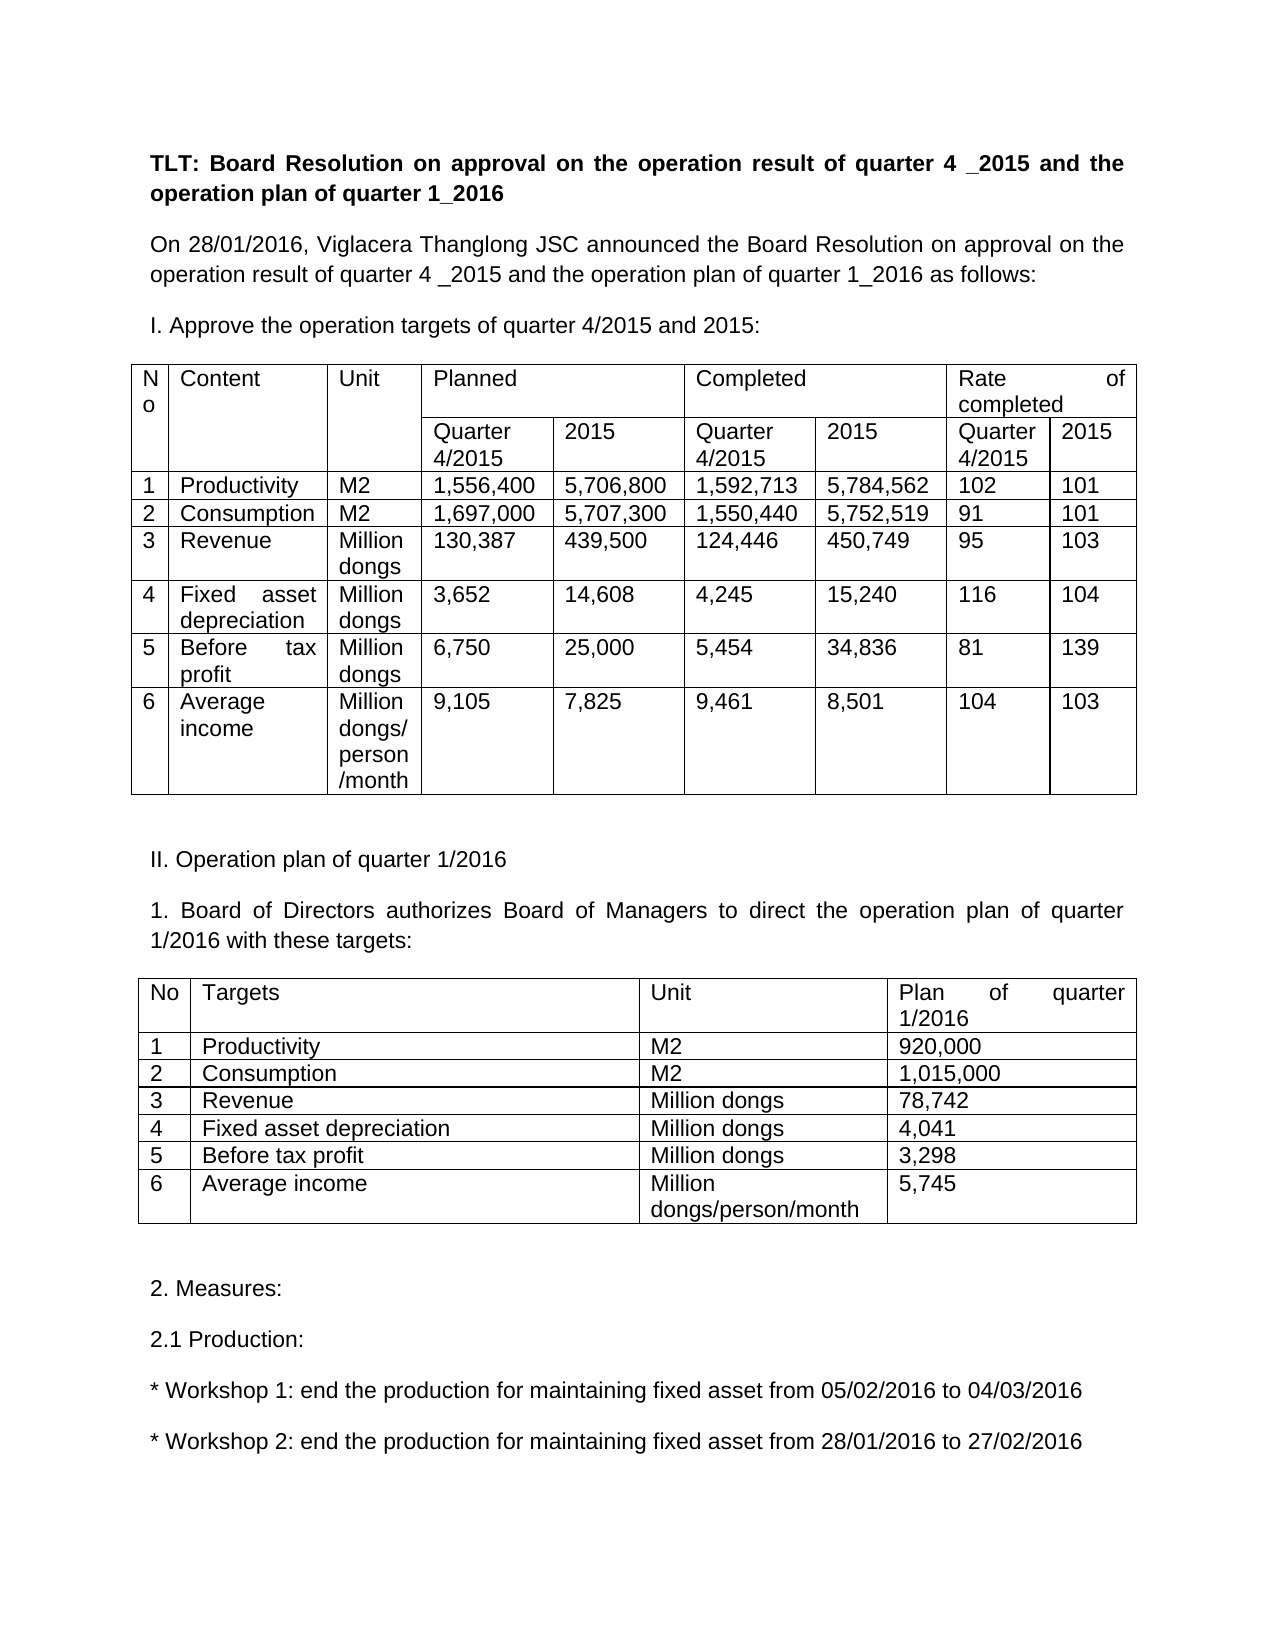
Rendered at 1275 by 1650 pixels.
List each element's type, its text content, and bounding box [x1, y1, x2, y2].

table_cell 920,000 [888, 1033, 1136, 1059]
table_cell M2 [640, 1060, 887, 1086]
table_cell 130,387 [422, 527, 553, 579]
text On 28/01/2016, Viglacera Thanglong JSC announced the Board Resolution on approval on the operation result of quarter 4 _2015 and the operation plan of quarter 1_2016 as follows: [150, 231, 1125, 288]
table_cell Million dongs [640, 1142, 887, 1169]
table_cell 9,461 [685, 688, 815, 793]
text * Workshop 2: end the production for maintaining fixed asset from 28/01/2016 to 27/02/2016 [150, 1428, 1125, 1454]
table_cell 5,706,800 [554, 472, 684, 498]
table_cell Quarter 4/2015 [947, 418, 1049, 471]
table_cell 1 [139, 1033, 190, 1059]
table_header No [139, 979, 190, 1032]
table_header Targets [191, 979, 639, 1032]
table_header Unit [640, 979, 887, 1032]
table_cell 1,015,000 [888, 1060, 1136, 1086]
table_cell 102 [947, 472, 1049, 498]
table_cell 7,825 [554, 688, 684, 793]
table_cell 6 [139, 1170, 190, 1222]
table_cell 5,707,300 [554, 500, 684, 526]
table_cell 8,501 [816, 688, 946, 793]
table_cell 2 [139, 1060, 190, 1086]
table_cell 78,742 [888, 1088, 1136, 1114]
table_cell 4 [132, 581, 168, 633]
table_cell Quarter 4/2015 [685, 418, 815, 471]
table_header Completed [685, 365, 946, 417]
table_cell 95 [947, 527, 1049, 579]
table_cell 5,784,562 [816, 472, 946, 498]
table_cell 2 [132, 500, 168, 526]
text 2.1 Production: [150, 1326, 1125, 1352]
table_cell 1,556,400 [422, 472, 553, 498]
table_cell Revenue [169, 527, 327, 579]
table_cell Million dongs [640, 1088, 887, 1114]
table_cell 124,446 [685, 527, 815, 579]
table_cell 101 [1051, 472, 1136, 498]
table_cell 25,000 [554, 634, 684, 687]
table_cell Consumption [169, 500, 327, 526]
table_cell M2 [640, 1033, 887, 1059]
table_header Content [169, 365, 327, 471]
table_cell 101 [1051, 500, 1136, 526]
table_cell 2015 [554, 418, 684, 471]
table_cell 1 [132, 472, 168, 498]
table_cell 116 [947, 581, 1049, 633]
table_cell Million dongs/person/month [328, 688, 421, 793]
table_cell 5,745 [888, 1170, 1136, 1222]
table_cell Average income [191, 1170, 639, 1222]
table_cell M2 [328, 500, 421, 526]
table_cell Revenue [191, 1088, 639, 1114]
table_cell Productivity [191, 1033, 639, 1059]
table_cell Fixed asset depreciation [191, 1115, 639, 1141]
table_cell 1,592,713 [685, 472, 815, 498]
table_cell 34,836 [816, 634, 946, 687]
table_cell 3,298 [888, 1142, 1136, 1169]
table_cell 439,500 [554, 527, 684, 579]
text II. Operation plan of quarter 1/2016 [150, 846, 1125, 872]
table_cell 91 [947, 500, 1049, 526]
table_header Rate of completed [947, 365, 1136, 417]
table_cell Before tax profit [169, 634, 327, 687]
table_cell 5,752,519 [816, 500, 946, 526]
table_cell 81 [947, 634, 1049, 687]
text 1. Board of Directors authorizes Board of Managers to direct the operation plan of quarter 1/2016 with these targets: [150, 897, 1125, 953]
table_cell 139 [1051, 634, 1136, 687]
table_cell 3 [139, 1088, 190, 1114]
text 2. Measures: [150, 1274, 1125, 1301]
table_cell Million dongs [328, 581, 421, 633]
table_cell 5 [132, 634, 168, 687]
table_cell Average income [169, 688, 327, 793]
text I. Approve the operation targets of quarter 4/2015 and 2015: [150, 312, 1125, 339]
table_cell 4,041 [888, 1115, 1136, 1141]
table_cell Before tax profit [191, 1142, 639, 1169]
table_cell 1,550,440 [685, 500, 815, 526]
text * Workshop 1: end the production for maintaining fixed asset from 05/02/2016 to 04/03/2016 [150, 1377, 1125, 1403]
text TLT: Board Resolution on approval on the operation result of quarter 4 _2015 and the operation plan of quarter 1_2016 [150, 150, 1125, 207]
table_cell 15,240 [816, 581, 946, 633]
table_cell 1,697,000 [422, 500, 553, 526]
table_header No [132, 365, 168, 471]
table_cell Million dongs [328, 527, 421, 579]
table_header Plan of quarter 1/2016 [888, 979, 1136, 1032]
table_cell Quarter 4/2015 [422, 418, 553, 471]
table_cell 450,749 [816, 527, 946, 579]
table_cell 104 [947, 688, 1049, 793]
table_cell 3,652 [422, 581, 553, 633]
table_cell 2015 [1051, 418, 1136, 471]
table_cell Million dongs [640, 1115, 887, 1141]
table_cell M2 [328, 472, 421, 498]
table_cell 4,245 [685, 581, 815, 633]
table_cell 104 [1051, 581, 1136, 633]
table_header Unit [328, 365, 421, 471]
table_cell Million dongs [328, 634, 421, 687]
table_cell 5,454 [685, 634, 815, 687]
table_cell 5 [139, 1142, 190, 1169]
table_cell 4 [139, 1115, 190, 1141]
table_cell Million dongs/person/month [640, 1170, 887, 1222]
table_cell 3 [132, 527, 168, 579]
table_cell Consumption [191, 1060, 639, 1086]
table_cell 2015 [816, 418, 946, 471]
table_cell 103 [1051, 688, 1136, 793]
table_header Planned [422, 365, 684, 417]
table_cell Fixed asset depreciation [169, 581, 327, 633]
table_cell 14,608 [554, 581, 684, 633]
table_cell 9,105 [422, 688, 553, 793]
table_cell 103 [1051, 527, 1136, 579]
table_cell 6,750 [422, 634, 553, 687]
table_cell 6 [132, 688, 168, 793]
table_cell Productivity [169, 472, 327, 498]
